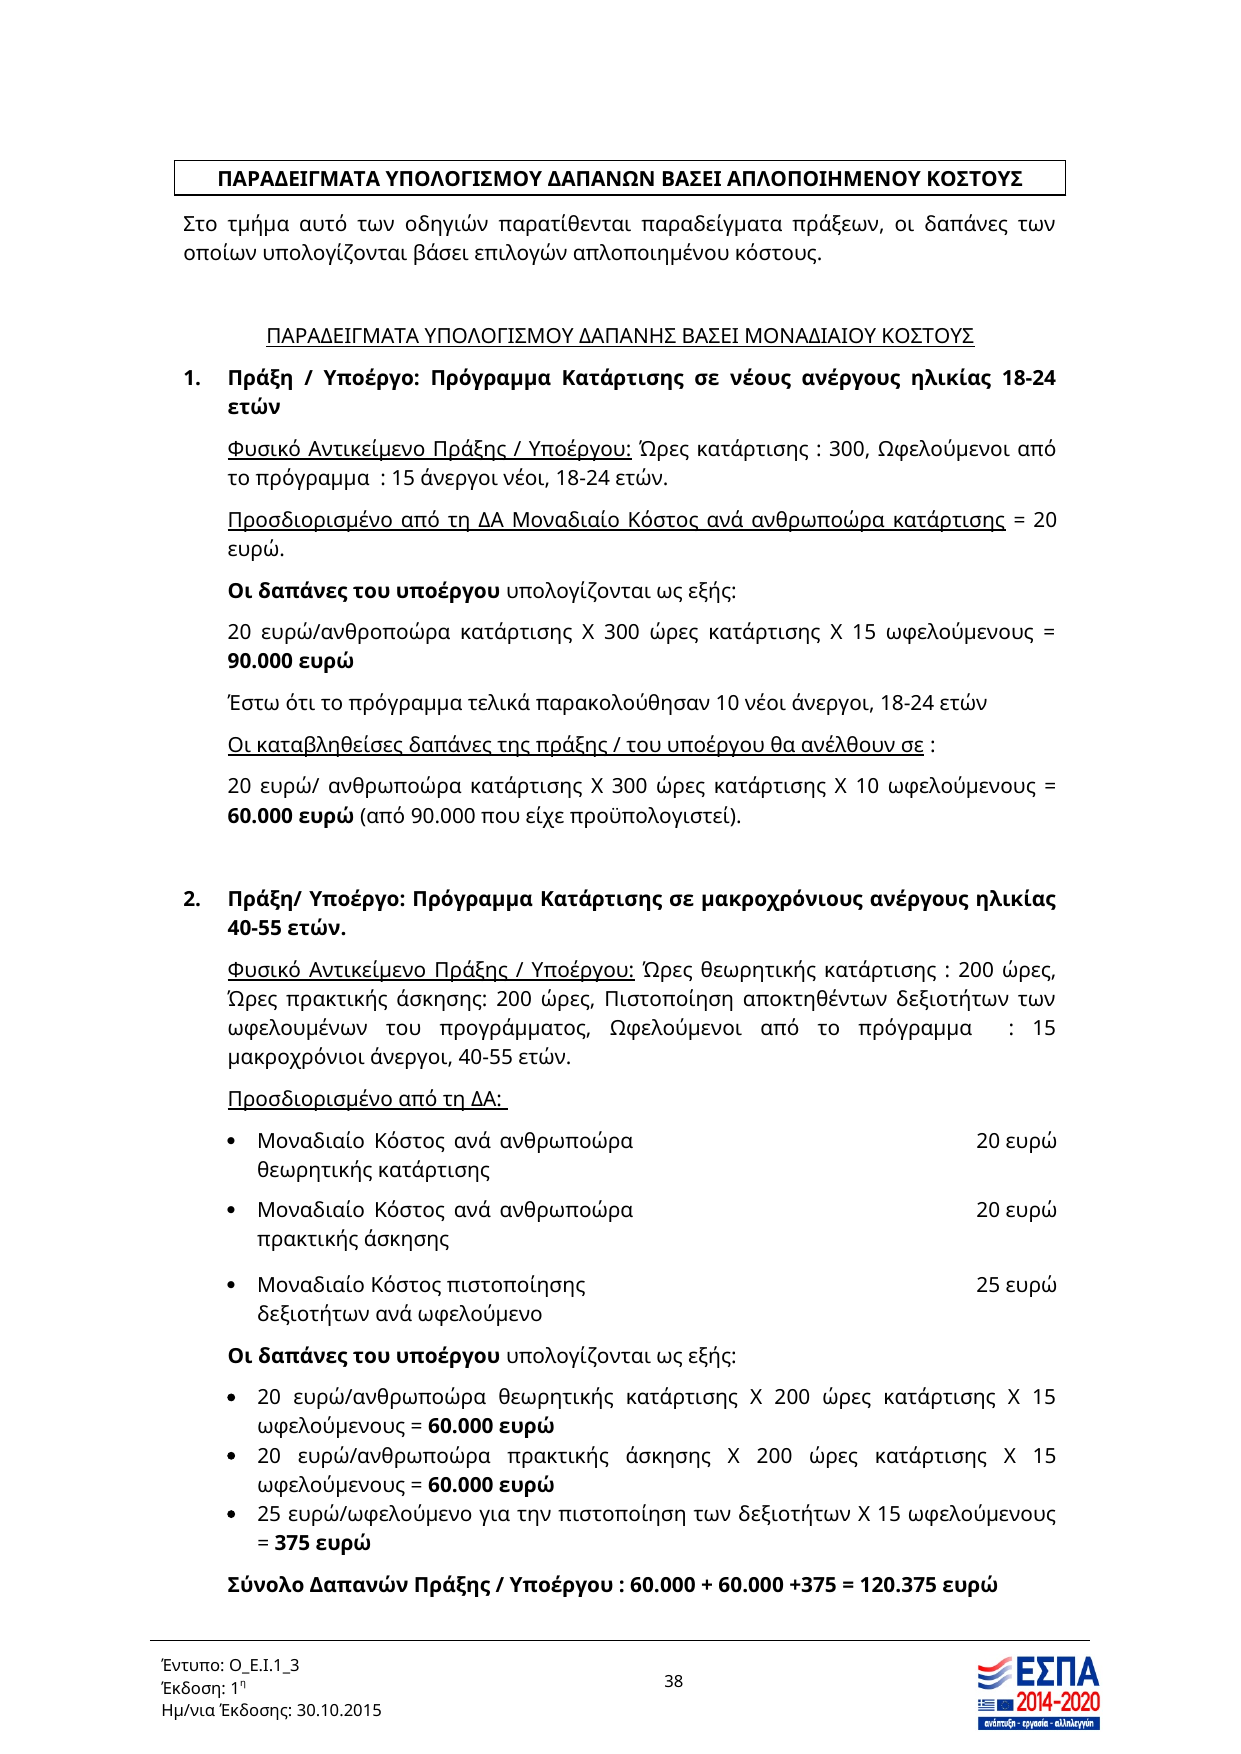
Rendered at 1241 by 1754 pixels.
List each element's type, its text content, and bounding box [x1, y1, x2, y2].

list Πράξη/ Υποέργο: Πρόγραμμα Κατάρτισης σε μακροχρόνιους ανέργους ηλικίας 40-55 ετών. [183, 883, 1057, 941]
text Έστω ότι το πρόγραμμα τελικά παρακολούθησαν 10 νέοι άνεργοι, 18-24 ετών [227, 687, 1057, 716]
list Πράξη / Υποέργο: Πρόγραμμα Κατάρτισης σε νέους ανέργους ηλικίας 18-24 ετών [183, 362, 1057, 421]
table_header 20 ευρώ [645, 1125, 1068, 1194]
text Σύνολο Δαπανών Πράξης / Υποέργου : 60.000 + 60.000 +375 = 120.375 ευρώ [183, 1569, 1057, 1598]
text Φυσικό Αντικείμενο Πράξης / Υποέργου: Ώρες κατάρτισης : 300, Ωφελούμενοι από το πρόγραμμα : 15 άνεργοι νέοι, 18-24 ετών. [227, 433, 1057, 491]
text Φυσικό Αντικείμενο Πράξης / Υποέργου: Ώρες θεωρητικής κατάρτισης : 200 ώρες, Ώρες πρακτικής άσκησης: 200 ώρες, Πιστοποίηση αποκτηθέντων δεξιοτήτων των ωφελουμένων του προγράμματος, Ωφελούμενοι από το πρόγραμμα : 15 μακροχρόνιοι άνεργοι, 40-55 ετών. [227, 954, 1057, 1071]
table_cell 20 ευρώ [645, 1194, 1068, 1269]
list 20 ευρώ/ανθρωποώρα πρακτικής άσκησης Χ 200 ώρες κατάρτισης Χ 15 ωφελούμενους = 60.000 ευρώ [227, 1440, 1057, 1498]
text 20 ευρώ/ ανθρωποώρα κατάρτισης Χ 300 ώρες κατάρτισης Χ 10 ωφελούμενους = 60.000 ευρώ (από 90.000 που είχε προϋπολογιστεί). [227, 771, 1057, 829]
picture [974, 1654, 1103, 1732]
text Στο τμήμα αυτό των οδηγιών παρατίθενται παραδείγματα πράξεων, οι δαπάνες των οποίων υπολογίζονται βάσει επιλογών απλοποιημένου κόστους. [183, 208, 1057, 266]
text ΠΑΡΑΔΕΙΓΜΑΤΑ ΥΠΟΛΟΓΙΣΜΟΥ ΔΑΠΑΝΗΣ ΒΑΣΕΙ ΜΟΝΑΔΙΑΙΟΥ ΚΟΣΤΟΥΣ [183, 321, 1057, 350]
text ΠΑΡΑΔΕΙΓΜΑΤΑ ΥΠΟΛΟΓΙΣΜΟΥ ΔΑΠΑΝΩΝ ΒΑΣΕΙ ΑΠΛΟΠΟΙΗΜΕΝΟΥ ΚΟΣΤΟΥΣ [175, 161, 1065, 194]
table_header Μοναδιαίο Κόστος ανά ανθρωποώρα θεωρητικής κατάρτισης [216, 1125, 644, 1194]
text Προσδιορισμένο από τη ΔΑ Μοναδιαίο Κόστος ανά ανθρωποώρα κατάρτισης = 20 ευρώ. [227, 504, 1057, 562]
table_cell Μοναδιαίο Κόστος πιστοποίησης δεξιοτήτων ανά ωφελούμενο [216, 1269, 644, 1327]
list 20 ευρώ/ανθρωποώρα θεωρητικής κατάρτισης Χ 200 ώρες κατάρτισης Χ 15 ωφελούμενους = 60.000 ευρώ [227, 1381, 1057, 1440]
table_cell Μοναδιαίο Κόστος ανά ανθρωποώρα πρακτικής άσκησης [216, 1194, 644, 1269]
list 25 ευρώ/ωφελούμενο για την πιστοποίηση των δεξιοτήτων Χ 15 ωφελούμενους = 375 ευρώ [227, 1498, 1057, 1556]
text Οι καταβληθείσες δαπάνες της πράξης / του υποέργου θα ανέλθουν σε : [183, 729, 1057, 758]
text Προσδιορισμένο από τη ΔΑ: [227, 1083, 1057, 1112]
text 20 ευρώ/ανθροποώρα κατάρτισης Χ 300 ώρες κατάρτισης Χ 15 ωφελούμενους = 90.000 ευρώ [227, 616, 1057, 675]
text Οι δαπάνες του υποέργου υπολογίζονται ως εξής: [227, 575, 1057, 604]
table_cell 25 ευρώ [645, 1269, 1068, 1327]
text Οι δαπάνες του υποέργου υπολογίζονται ως εξής: [227, 1340, 1057, 1369]
